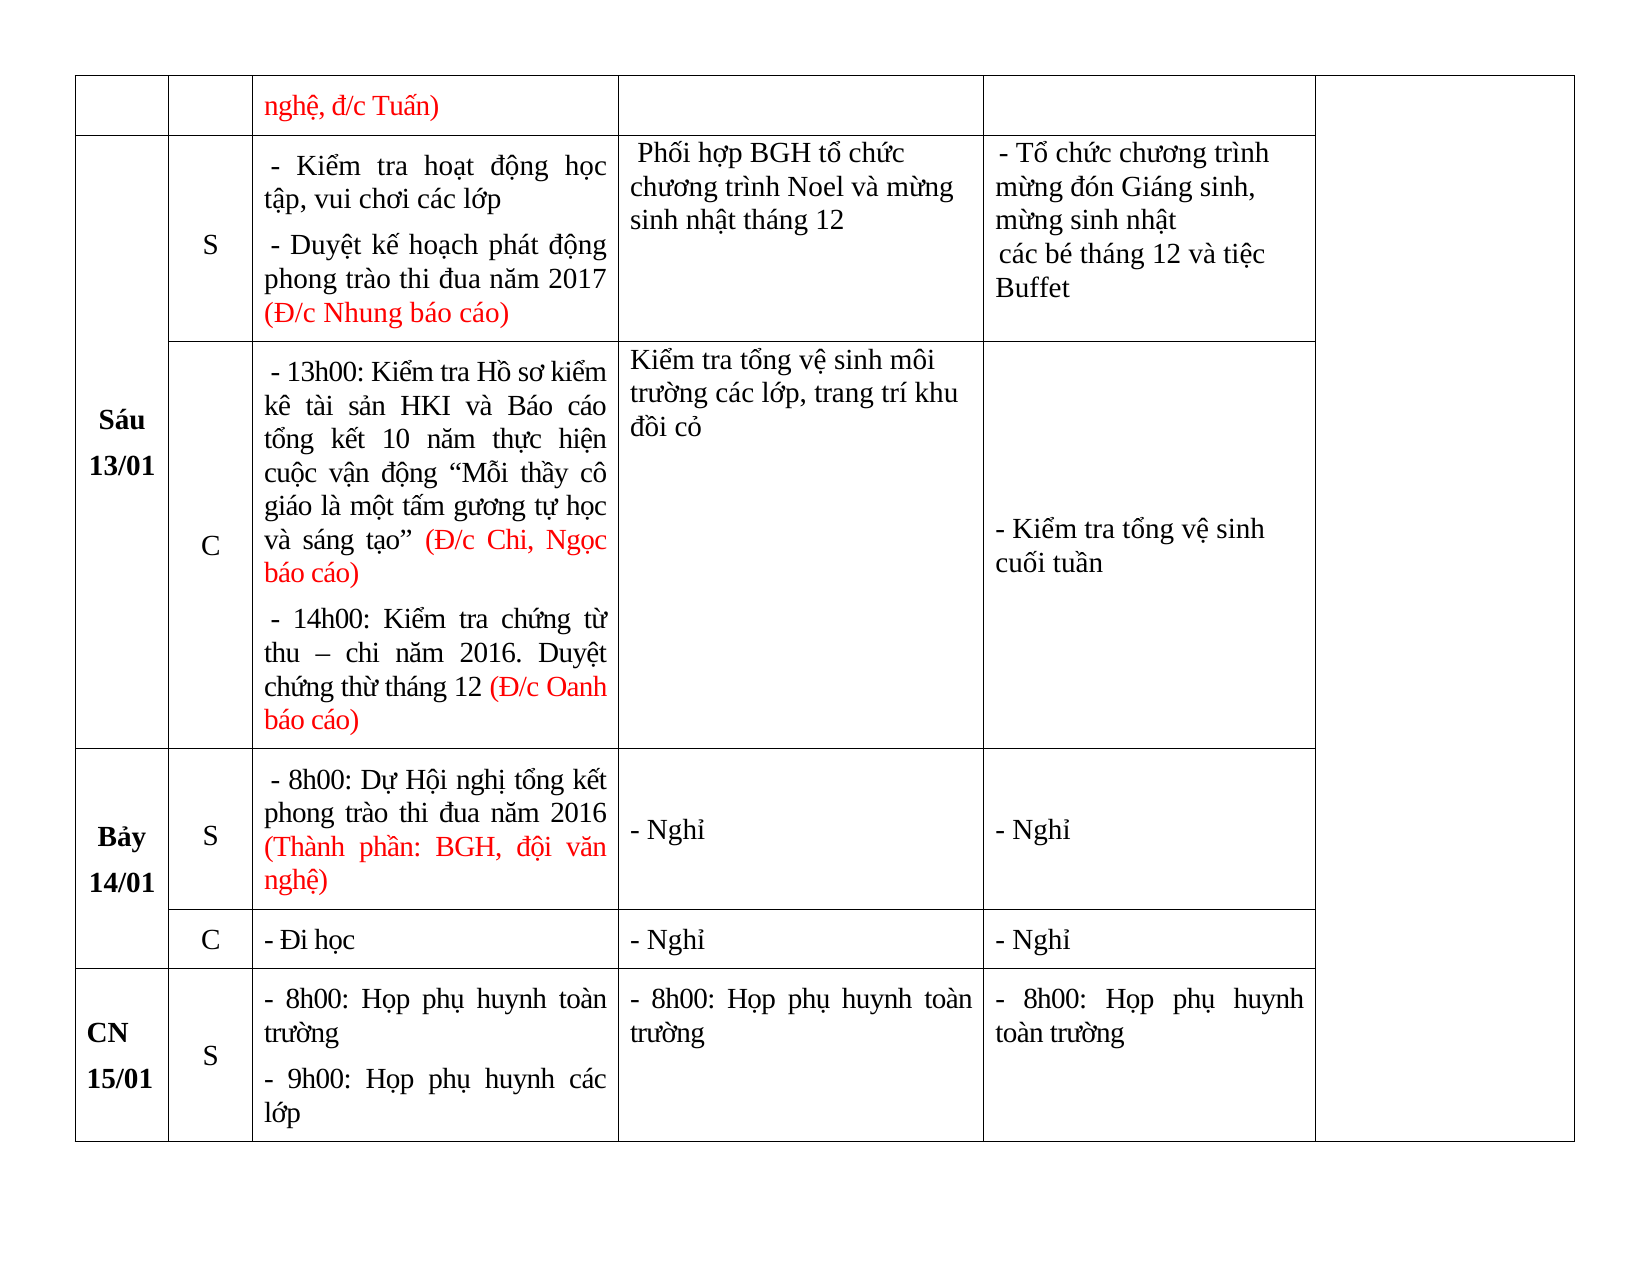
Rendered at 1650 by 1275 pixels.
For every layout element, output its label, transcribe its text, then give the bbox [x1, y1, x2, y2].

table_cell Sáu 13/01 [76, 136, 168, 748]
table_cell C [169, 342, 252, 748]
table_cell - Tổ chức chương trình mừng đón Giáng sinh, mừng sinh nhật các bé tháng 12 và tiệc Buffet [984, 136, 1315, 341]
table_cell - 8h00: Họp phụ huynh toàn trường - 9h00: Họp phụ huynh các lớp [253, 969, 618, 1141]
table_cell - Đi học [253, 910, 618, 968]
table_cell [253, 76, 618, 134]
table_cell - 13h00: Kiểm tra Hồ sơ kiểm kê tài sản HKI và Báo cáo tổng kết 10 năm thực hiện cuộc vận động “Mỗi thầy cô giáo là một tấm gương tự học và sáng tạo” (Đ/c Chi, Ngọc báo cáo) - 14h00: Kiểm tra chứng từ thu – chi năm 2016. Duyệt chứng thừ tháng 12 (Đ/c Oanh báo cáo) [253, 342, 618, 748]
table_cell S [169, 136, 252, 341]
table_cell - 8h00: Dự Hội nghị tổng kết phong trào thi đua năm 2016 (Thành phần: BGH, đội văn nghệ) [253, 749, 618, 908]
table_cell - Nghỉ [984, 910, 1315, 968]
table_cell C [169, 76, 252, 134]
table_cell C [169, 910, 252, 968]
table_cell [619, 76, 983, 134]
table_cell - 8h00: Họp phụ huynh toàn trường [984, 969, 1315, 1141]
table_cell Kiểm tra tổng vệ sinh môi trường các lớp, trang trí khu đồi cỏ [619, 342, 983, 748]
table_cell - Kiểm tra tổng vệ sinh cuối tuần [984, 342, 1315, 748]
table_cell - 8h00: Họp phụ huynh toàn trường [619, 969, 983, 1141]
table_cell - Kiểm tra hoạt động học tập, vui chơi các lớp - Duyệt kế hoạch phát động phong trào thi đua năm 2017 (Đ/c Nhung báo cáo) [253, 136, 618, 341]
table_cell S [169, 969, 252, 1141]
table_cell Bảy 14/01 [76, 749, 168, 968]
table_cell - Nghỉ [984, 749, 1315, 908]
table_cell - Nghỉ [619, 910, 983, 968]
table_cell S [169, 749, 252, 908]
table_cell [984, 76, 1315, 134]
table_cell Phối hợp BGH tổ chức chương trình Noel và mừng sinh nhật tháng 12 [619, 136, 983, 341]
table_cell CN 15/01 [76, 969, 168, 1141]
table_cell - Nghỉ [619, 749, 983, 908]
